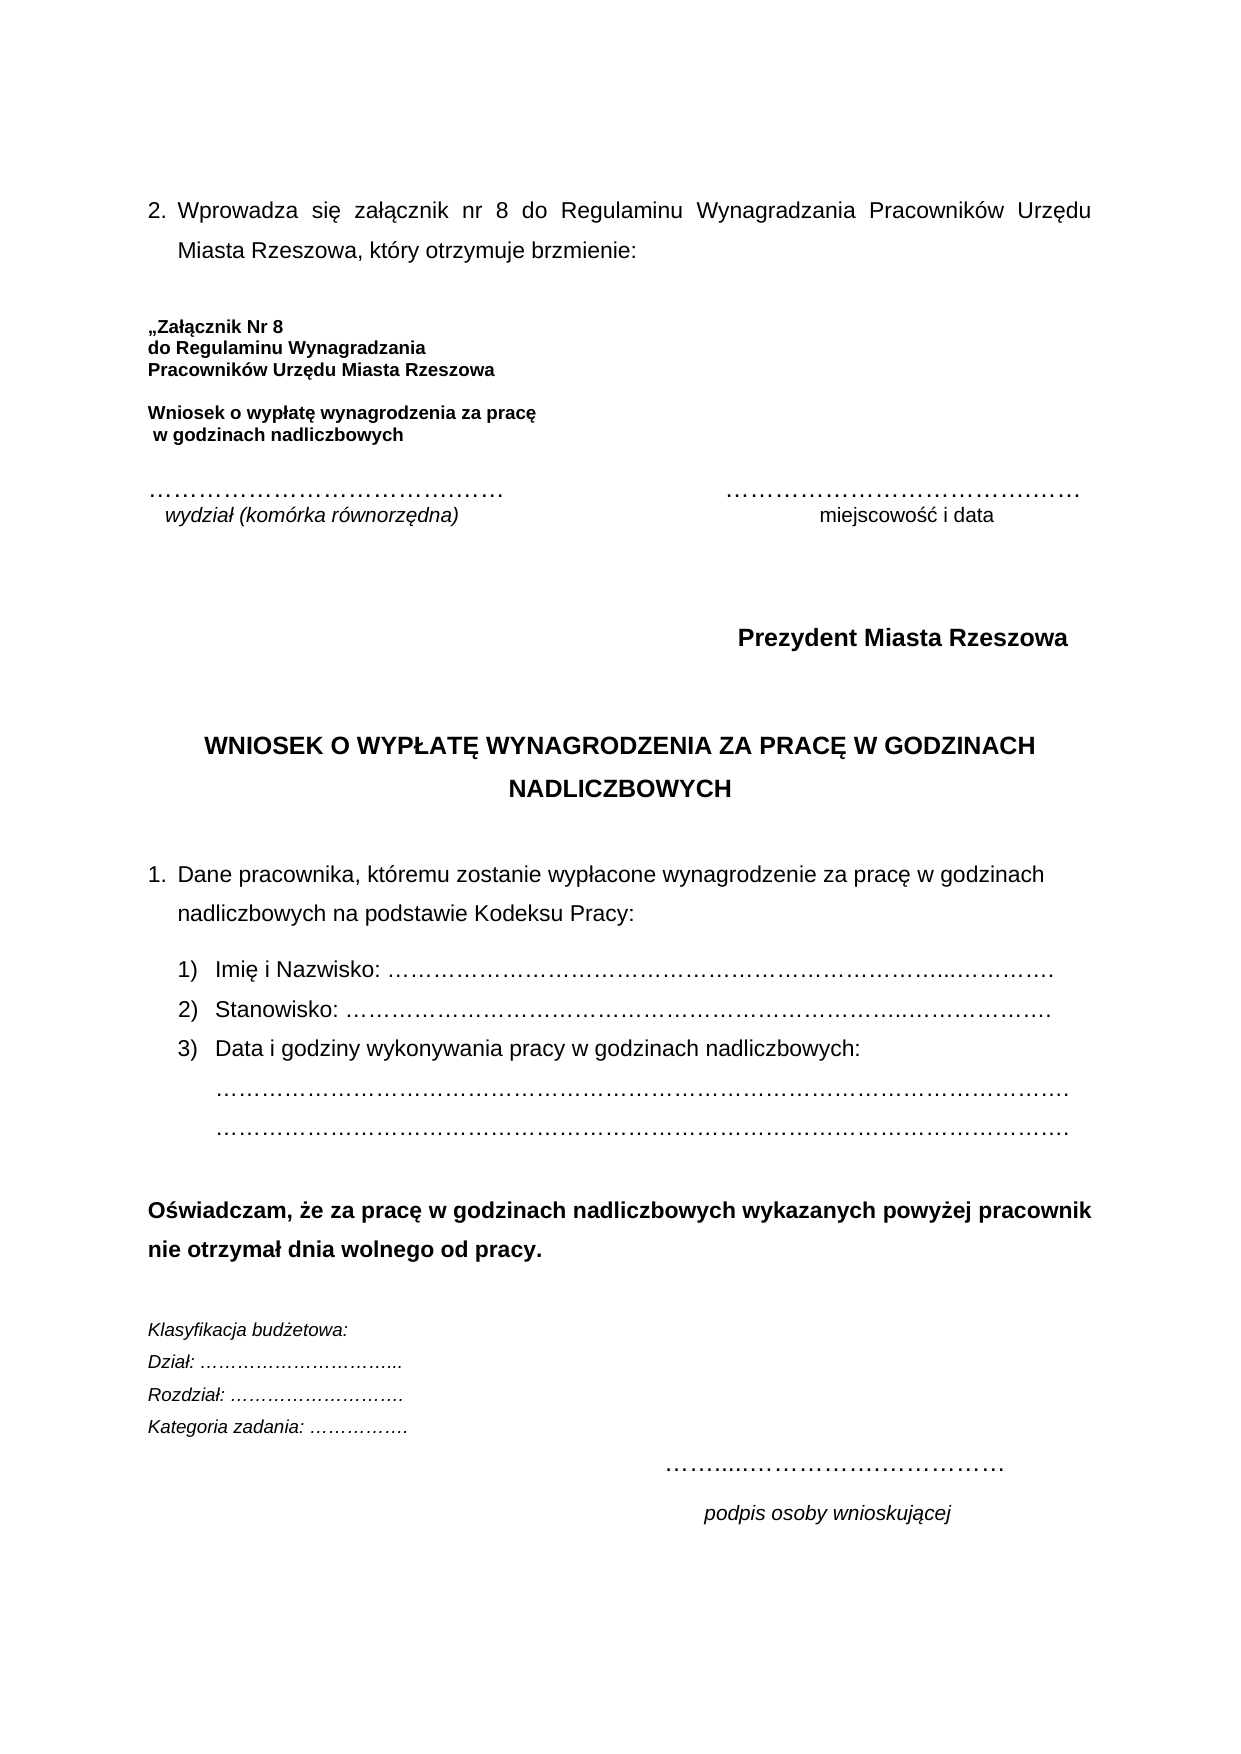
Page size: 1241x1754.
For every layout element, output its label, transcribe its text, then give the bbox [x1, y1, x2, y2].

list Data i godziny wykonywania pracy w godzinach nadliczbowych: …………………………………………………………………………………………………. [177, 1035, 1092, 1101]
text wydział (komórka równorzędna) miejscowość i data [148, 502, 1092, 555]
text ……………………………….…… ……………………………….…… [148, 474, 1092, 502]
text WNIOSEK O WYPŁATĘ WYNAGRODZENIA ZA PRACĘ W GODZINACH NADLICZBOWYCH [148, 731, 1092, 803]
text …….....…………….…………… podpis osoby wnioskującej [664, 1448, 1092, 1524]
text w godzinach nadliczbowych [148, 423, 1092, 445]
text Wniosek o wypłatę wynagrodzenia za pracę [148, 402, 1092, 423]
text Pracowników Urzędu Miasta Rzeszowa [148, 359, 1092, 380]
text „Załącznik Nr 8 [148, 316, 1092, 337]
list Stanowisko: ………………………………………………………………..………………. [178, 996, 1092, 1022]
list Imię i Nazwisko: ………………………………………………………………...…………. [177, 956, 1092, 982]
text Kategoria zadania: ……………. [148, 1416, 1092, 1437]
text Oświadczam, że za pracę w godzinach nadliczbowych wykazanych powyżej pracownik nie otrzymał dnia wolnego od pracy. [148, 1197, 1092, 1262]
text Dział: …………………………... [148, 1351, 1092, 1373]
text Rozdział: ………………………. [148, 1383, 1092, 1405]
text Klasyfikacja budżetowa: [148, 1319, 1092, 1340]
list Dane pracownika, któremu zostanie wypłacone wynagrodzenie za pracę w godzinach nadliczbowych na podstawie Kodeksu Pracy: [148, 861, 1092, 926]
list Wprowadza się załącznik nr 8 do Regulaminu Wynagradzania Pracowników Urzędu Miasta Rzeszowa, który otrzymuje brzmienie: [148, 197, 1092, 263]
text do Regulaminu Wynagradzania [148, 337, 1092, 359]
text Prezydent Miasta Rzeszowa [738, 623, 1092, 652]
text …………………………………………………………………………………………………. [215, 1114, 1092, 1140]
